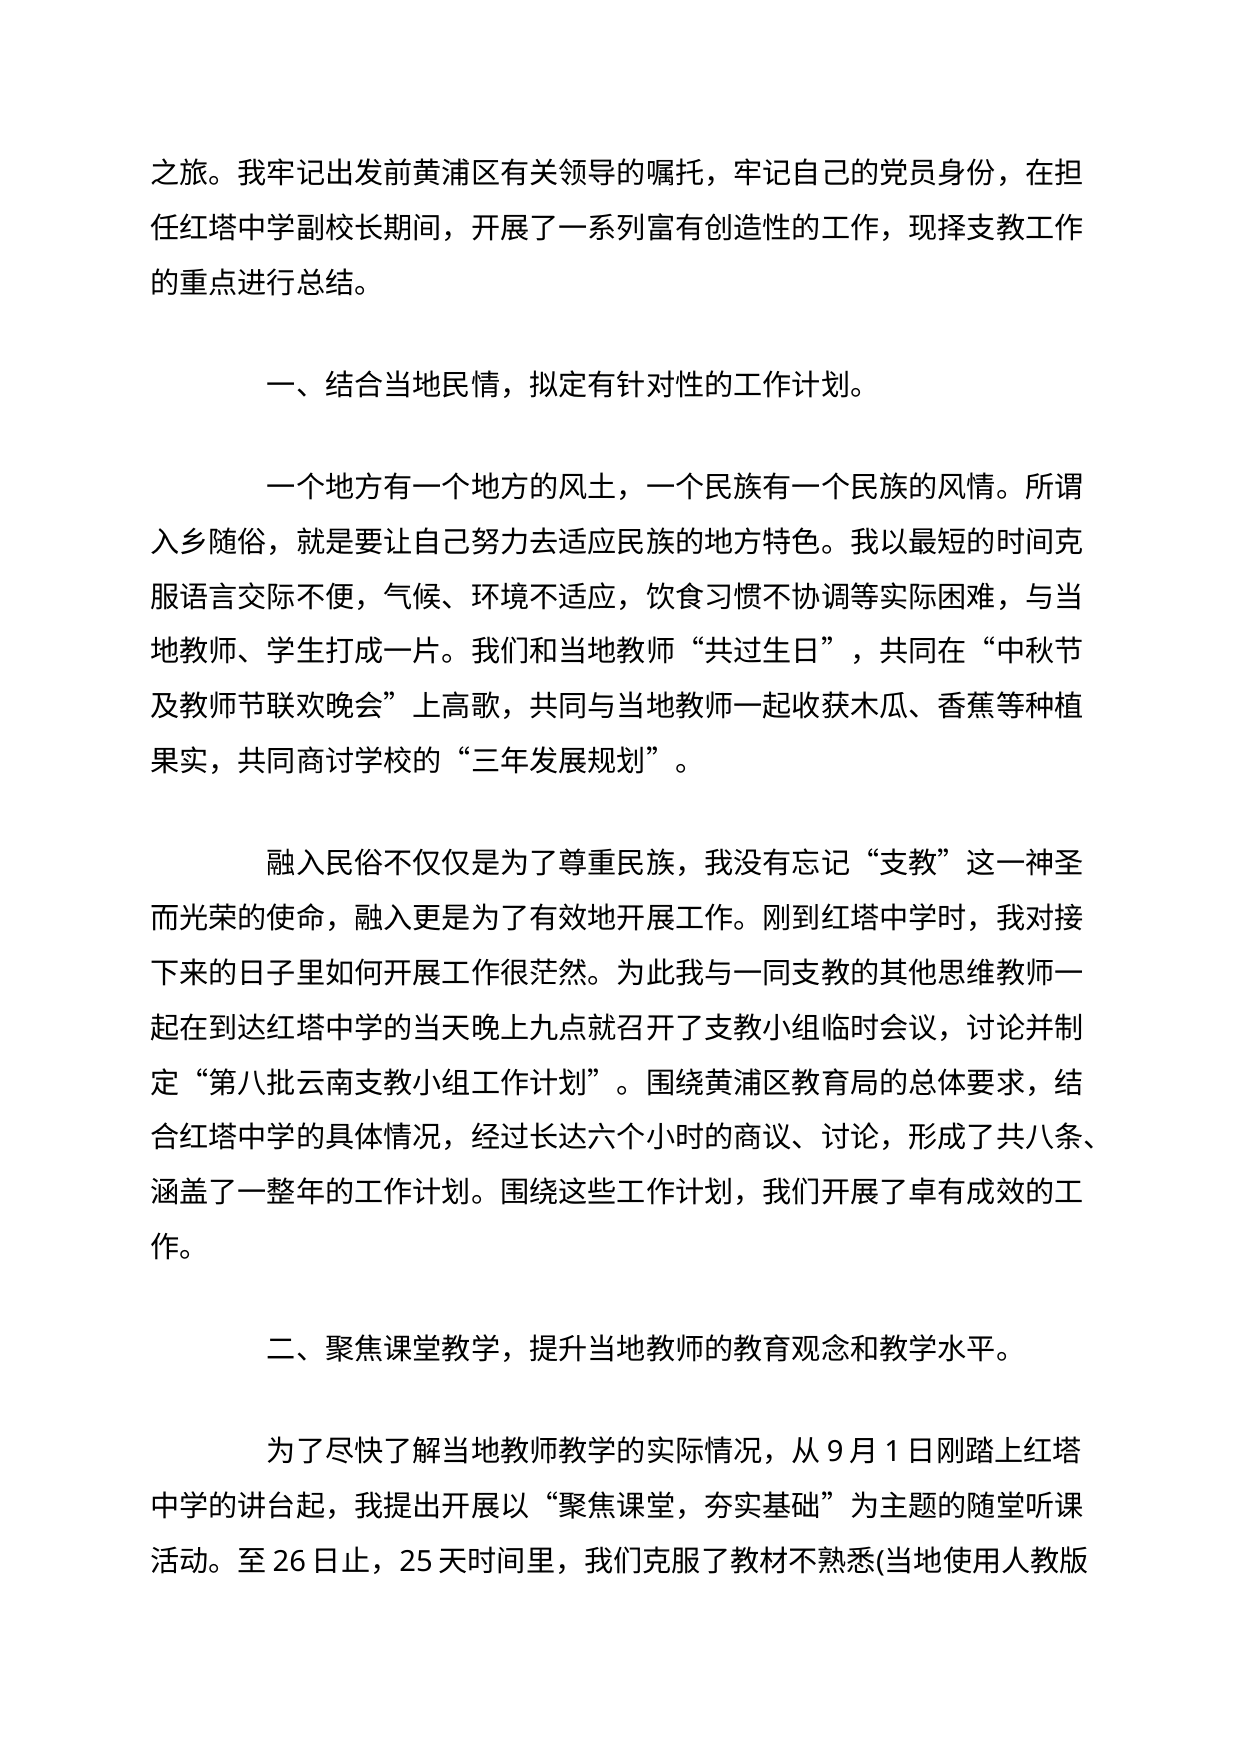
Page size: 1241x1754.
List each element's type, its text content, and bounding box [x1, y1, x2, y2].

text 二、聚焦课堂教学，提升当地教师的教育观念和教学水平。 [150, 1326, 1090, 1368]
text 融入民俗不仅仅是为了尊重民族，我没有忘记“支教”这一神圣而光荣的使命，融入更是为了有效地开展工作。刚到红塔中学时，我对接下来的日子里如何开展工作很茫然。为此我与一同支教的其他思维教师一起在到达红塔中学的当天晚上九点就召开了支教小组临时会议，讨论并制定“第八批云南支教小组工作计划”。围绕黄浦区教育局的总体要求，结合红塔中学的具体情况，经过长达六个小时的商议、讨论，形成了共八条、涵盖了一整年的工作计划。围绕这些工作计划，我们开展了卓有成效的工作。 [150, 839, 1090, 1266]
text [150, 1427, 1090, 1580]
text 一个地方有一个地方的风土，一个民族有一个民族的风情。所谓入乡随俗，就是要让自己努力去适应民族的地方特色。我以最短的时间克服语言交际不便，气候、环境不适应，饮食习惯不协调等实际困难，与当地教师、学生打成一片。我们和当地教师“共过生日”，共同在“中秋节及教师节联欢晚会”上高歌，共同与当地教师一起收获木瓜、香蕉等种植果实，共同商讨学校的“三年发展规划”。 [150, 463, 1090, 780]
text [150, 150, 1090, 302]
text 一、结合当地民情，拟定有针对性的工作计划。 [150, 362, 1090, 404]
